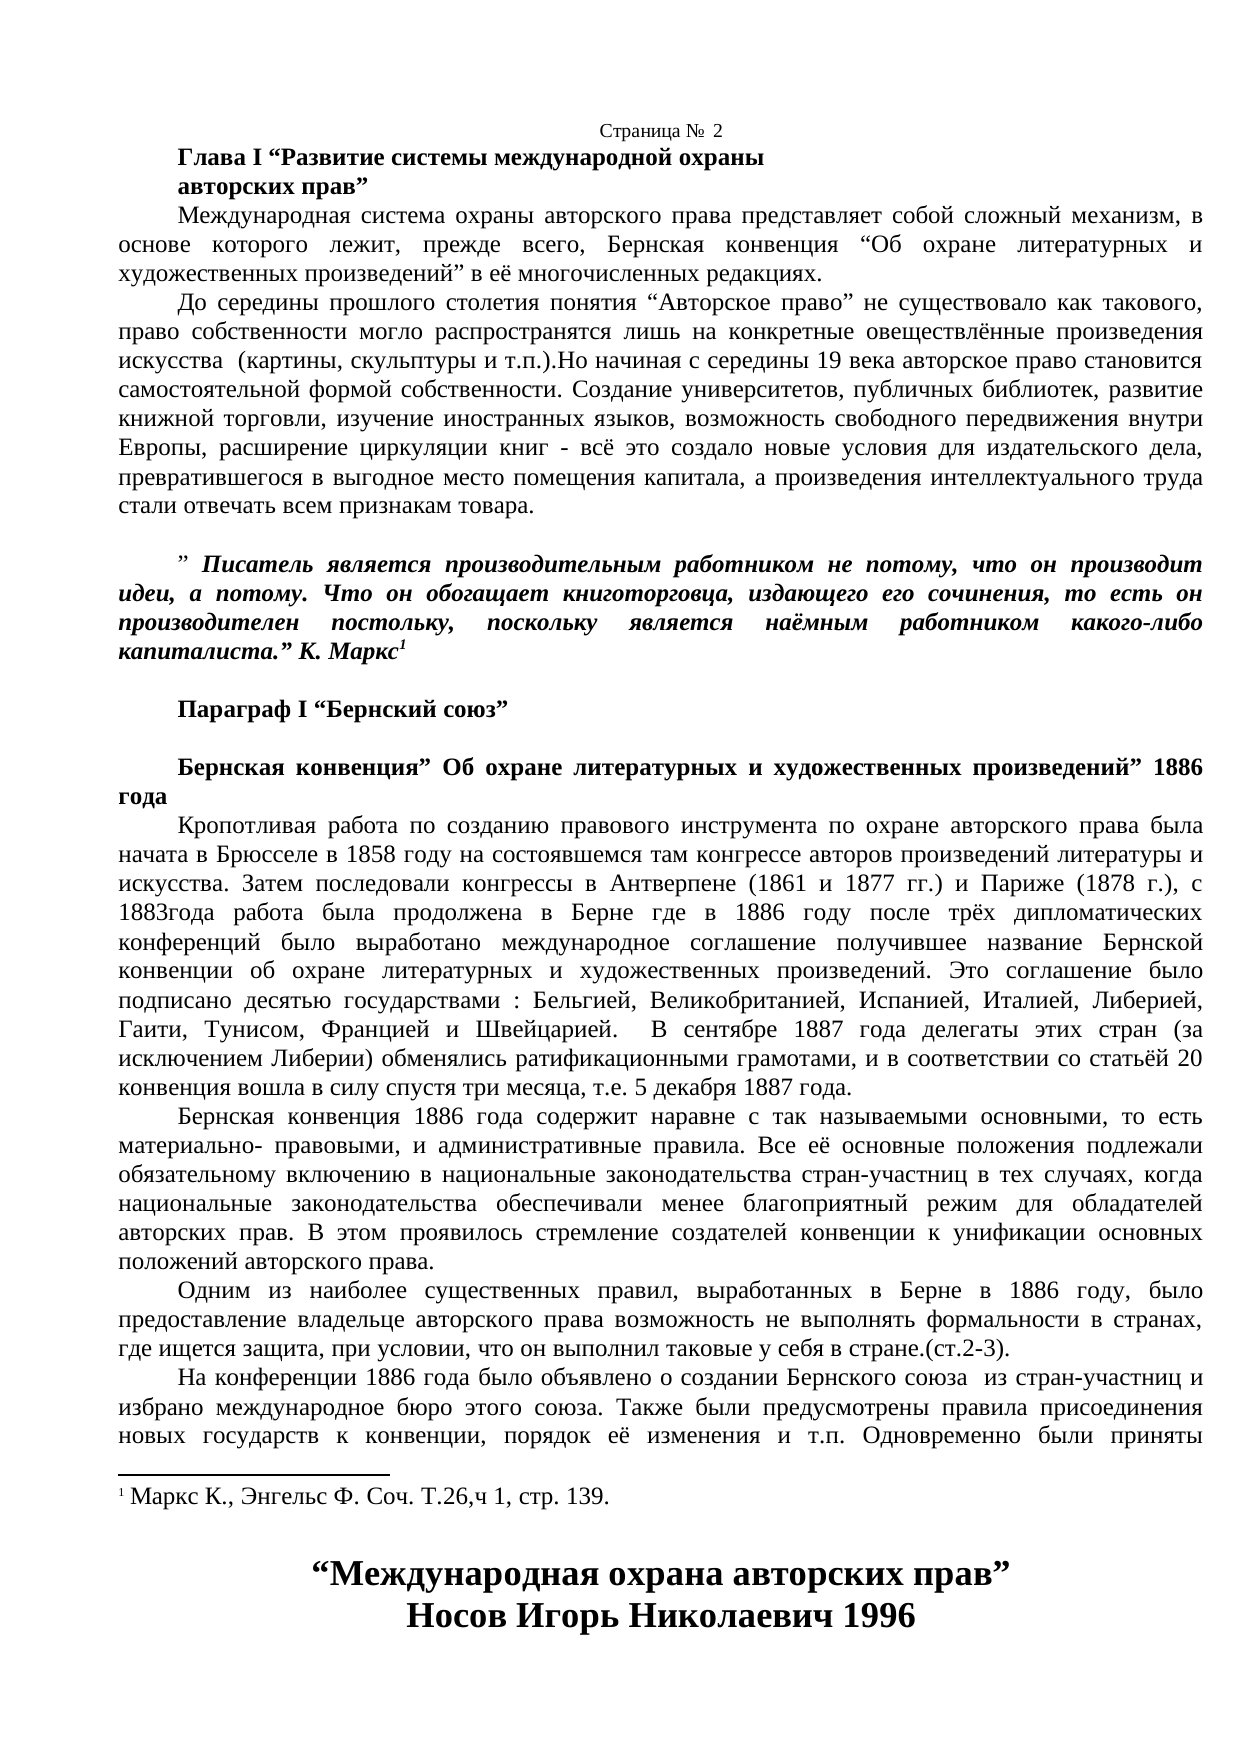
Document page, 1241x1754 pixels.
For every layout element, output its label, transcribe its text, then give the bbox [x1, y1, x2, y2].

text До середины прошлого столетия понятия “Авторское право” не существовало как такового, право собственности могло распространятся лишь на конкретные овеществлённые произведения искусства (картины, скульптуры и т.п.).Но начиная с середины 19 века авторское право становится самостоятельной формой собственности. Создание университетов, публичных библиотек, развитие книжной торговли, изучение иностранных языков, возможность свободного передвижения внутри Европы, расширение циркуляции книг - всё это создало новые условия для издательского дела, превратившегося в выгодное место помещения капитала, а произведения интеллектуального труда стали отвечать всем признакам товара. [118, 287, 1204, 519]
text Международная система охраны авторского права представляет собой сложный механизм, в основе которого лежит, прежде всего, Бернская конвенция “Об охране литературных и художественных произведений” в её многочисленных редакциях. [118, 200, 1204, 287]
text авторских прав” [118, 171, 1204, 200]
text Параграф I “Бернский союз” [118, 694, 1204, 723]
text Бернская конвенция 1886 года содержит наравне с так называемыми основными, то есть материально- правовыми, и административные правила. Все её основные положения подлежали обязательному включению в национальные законодательства стран-участниц в тех случаях, когда национальные законодательства обеспечивали менее благоприятный режим для обладателей авторских прав. В этом проявилось стремление создателей конвенции к унификации основных положений авторского права. [118, 1101, 1204, 1275]
text Бернская конвенция” Об охране литературных и художественных произведений” 1886 года [118, 752, 1204, 810]
text ” Писатель является производительным работником не потому, что он производит идеи, а потому. Что он обогащает книготорговца, издающего его сочинения, то есть он производителен постольку, поскольку является наёмным работником какого-либо капиталиста.” К. Маркс [118, 548, 1204, 665]
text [118, 1362, 1204, 1449]
text Кропотливая работа по созданию правового инструмента по охране авторского права была начата в Брюсселе в 1858 году на состоявшемся там конгрессе авторов произведений литературы и искусства. Затем последовали конгрессы в Антверпене (1861 и 1877 гг.) и Париже (1878 г.), с 1883года работа была продолжена в Берне где в 1886 году после трёх дипломатических конференций было выработано международное соглашение получившее название Бернской конвенции об охране литературных и художественных произведений. Это соглашение было подписано десятью государствами : Бельгией, Великобританией, Испанией, Италией, Либерией, Гаити, Тунисом, Францией и Швейцарией. В сентябре 1887 года делегаты этих стран (за исключением Либерии) обменялись ратификационными грамотами, и в соответствии со статьёй 20 конвенция вошла в силу спустя три месяца, т.е. 5 декабря 1887 года. [118, 810, 1204, 1101]
text Глава I “Развитие системы международной охраны [118, 142, 1204, 171]
text Одним из наиболее существенных правил, выработанных в Берне в 1886 году, было предоставление владельце авторского права возможность не выполнять формальности в странах, где ищется защита, при условии, что он выполнил таковые у себя в стране.(ст.2-3). [118, 1275, 1204, 1362]
